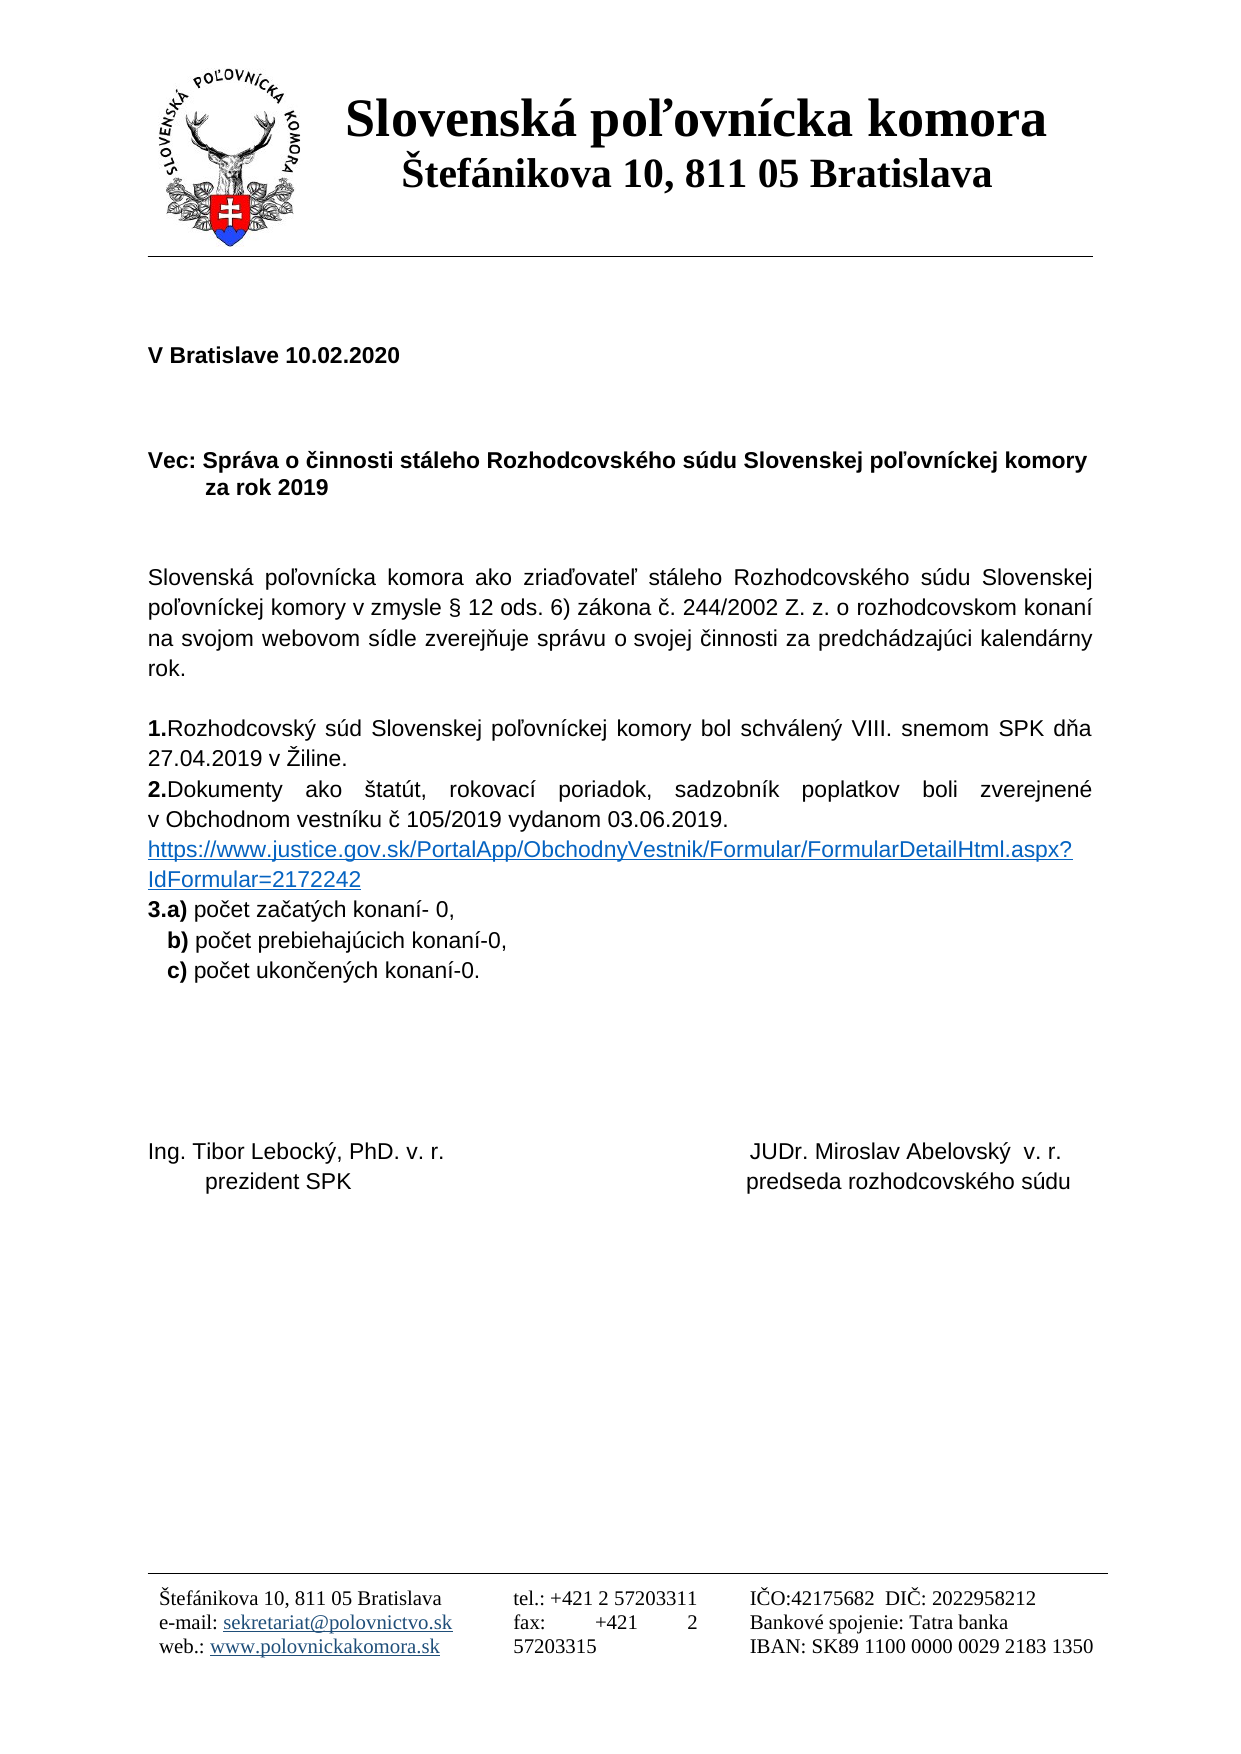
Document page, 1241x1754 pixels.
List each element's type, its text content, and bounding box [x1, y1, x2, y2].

text c) počet ukončených konaní-0. [148, 957, 1093, 983]
text Slovenská poľovnícka komora ako zriaďovateľ stáleho Rozhodcovského súdu Slovenskej poľovníckej komory v zmysle § 12 ods. 6) zákona č. 244/2002 Z. z. o rozhodcovskom konaní na svojom webovom sídle zverejňuje správu o svojej činnosti za predchádzajúci kalendárny rok. [148, 564, 1093, 681]
picture [158, 68, 301, 247]
text Ing. Tibor Lebocký, PhD. v. r. JUDr. Miroslav Abelovský v. r. [148, 1138, 1093, 1164]
text 1.Rozhodcovský súd Slovenskej poľovníckej komory bol schválený VIII. snemom SPK dňa 27.04.2019 v Žiline. [148, 715, 1093, 772]
text prezident SPK predseda rozhodcovského súdu [148, 1168, 1093, 1195]
text 2.Dokumenty ako štatút, rokovací poriadok, sadzobník poplatkov boli zverejnené v Obchodnom vestníku č 105/2019 vydanom 03.06.2019. [148, 776, 1093, 832]
text za rok 2019 [148, 473, 1093, 500]
text https://www.justice.gov.sk/PortalApp/ObchodnyVestnik/Formular/FormularDetailHtml.aspx?IdFormular=2172242 [148, 836, 1093, 893]
text V Bratislave 10.02.2020 [148, 342, 1093, 368]
text Vec: Správa o činnosti stáleho Rozhodcovského súdu Slovenskej poľovníckej komory [148, 447, 1093, 473]
text b) počet prebiehajúcich konaní-0, [148, 927, 1093, 953]
text 3.a) počet začatých konaní- 0, [148, 896, 1093, 923]
